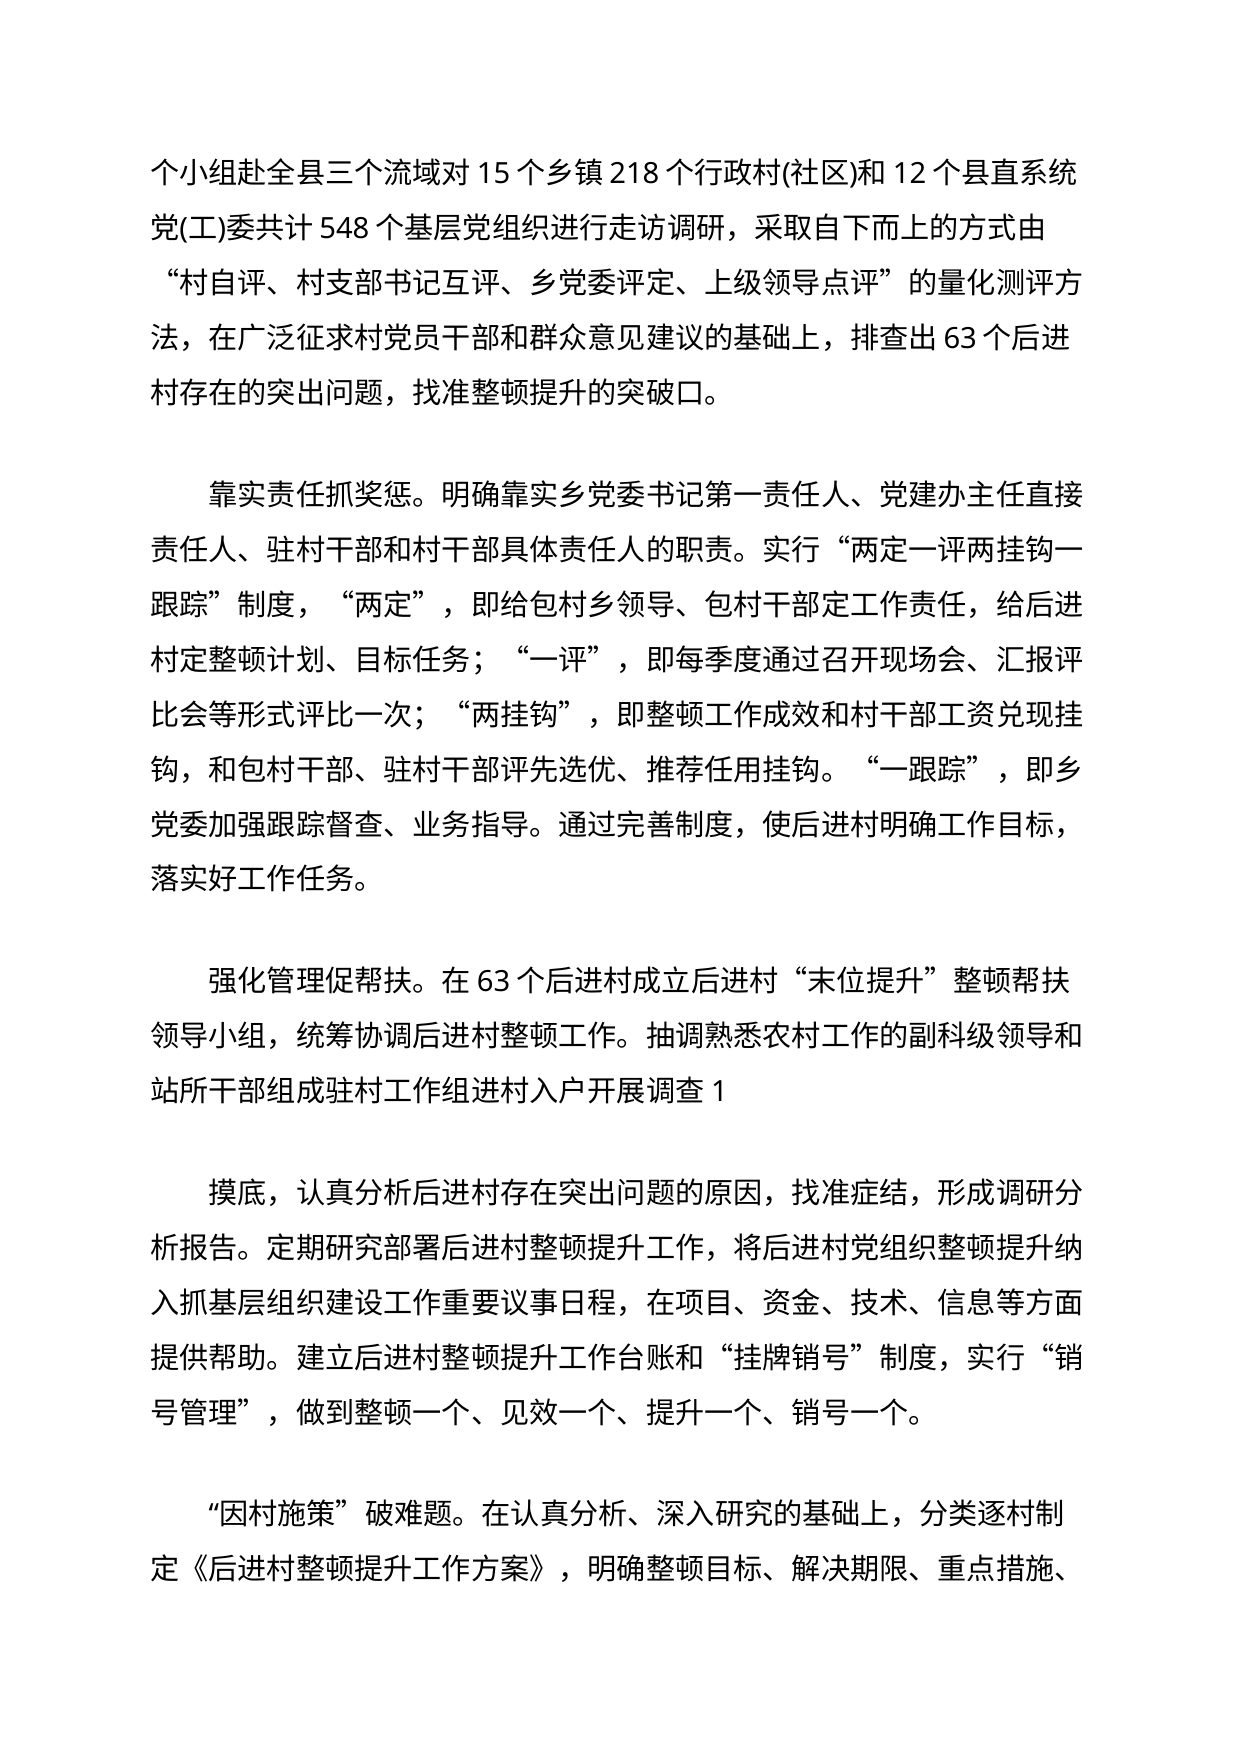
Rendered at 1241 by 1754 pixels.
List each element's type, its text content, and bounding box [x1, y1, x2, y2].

text 强化管理促帮扶。在63个后进村成立后进村“末位提升”整顿帮扶领导小组，统筹协调后进村整顿工作。抽调熟悉农村工作的副科级领导和站所干部组成驻村工作组进村入户开展调查 1 [150, 958, 1090, 1110]
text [150, 150, 1090, 412]
text 靠实责任抓奖惩。明确靠实乡党委书记第一责任人、党建办主任直接责任人、驻村干部和村干部具体责任人的职责。实行“两定一评两挂钩一跟踪”制度，“两定”，即给包村乡领导、包村干部定工作责任，给后进村定整顿计划、目标任务；“一评”，即每季度通过召开现场会、汇报评比会等形式评比一次；“两挂钩”，即整顿工作成效和村干部工资兑现挂钩，和包村干部、驻村干部评先选优、推荐任用挂钩。“一跟踪”，即乡党委加强跟踪督查、业务指导。通过完善制度，使后进村明确工作目标，落实好工作任务。 [150, 472, 1090, 898]
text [150, 1491, 1090, 1588]
text 摸底，认真分析后进村存在突出问题的原因，找准症结，形成调研分析报告。定期研究部署后进村整顿提升工作，将后进村党组织整顿提升纳入抓基层组织建设工作重要议事日程，在项目、资金、技术、信息等方面提供帮助。建立后进村整顿提升工作台账和“挂牌销号”制度，实行“销号管理”，做到整顿一个、见效一个、提升一个、销号一个。 [150, 1169, 1090, 1431]
